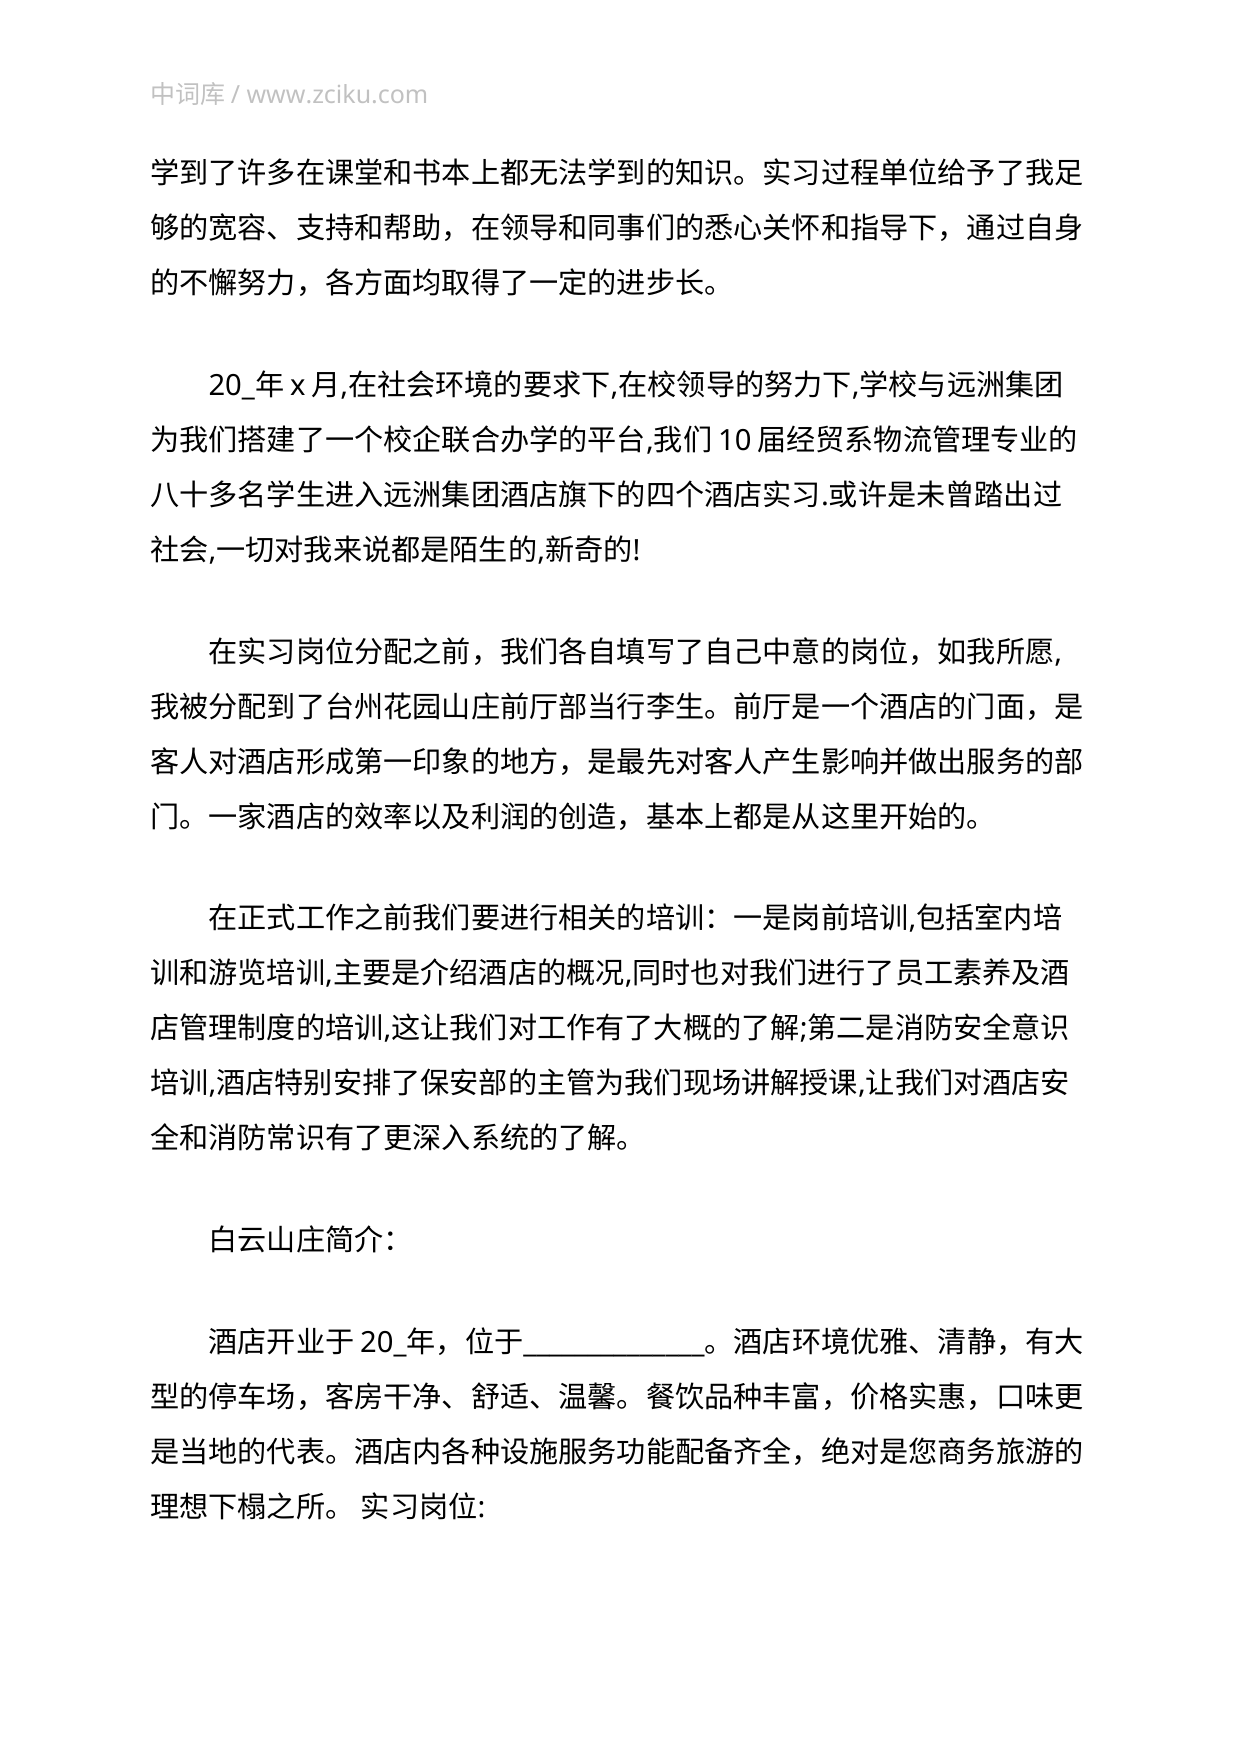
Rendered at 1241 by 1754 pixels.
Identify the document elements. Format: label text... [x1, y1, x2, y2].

text 20_年x月,在社会环境的要求下,在校领导的努力下,学校与远洲集团为我们搭建了一个校企联合办学的平台,我们10届经贸系物流管理专业的八十多名学生进入远洲集团酒店旗下的四个酒店实习.或许是未曾踏出过社会,一切对我来说都是陌生的,新奇的! [150, 362, 1090, 569]
text 酒店开业于20_年，位于______________。酒店环境优雅、清静，有大型的停车场，客房干净、舒适、温馨。餐饮品种丰富，价格实惠，口味更是当地的代表。酒店内各种设施服务功能配备齐全，绝对是您商务旅游的理想下榻之所。 实习岗位: [150, 1319, 1090, 1526]
text 在正式工作之前我们要进行相关的培训：一是岗前培训,包括室内培训和游览培训,主要是介绍酒店的概况,同时也对我们进行了员工素养及酒店管理制度的培训,这让我们对工作有了大概的了解;第二是消防安全意识培训,酒店特别安排了保安部的主管为我们现场讲解授课,让我们对酒店安全和消防常识有了更深入系统的了解。 [150, 895, 1090, 1157]
text 白云山庄简介： [150, 1217, 1090, 1259]
text 在实习岗位分配之前，我们各自填写了自己中意的岗位，如我所愿,我被分配到了台州花园山庄前厅部当行李生。前厅是一个酒店的门面，是客人对酒店形成第一印象的地方，是最先对客人产生影响并做出服务的部门。一家酒店的效率以及利润的创造，基本上都是从这里开始的。 [150, 628, 1090, 836]
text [150, 150, 1090, 302]
